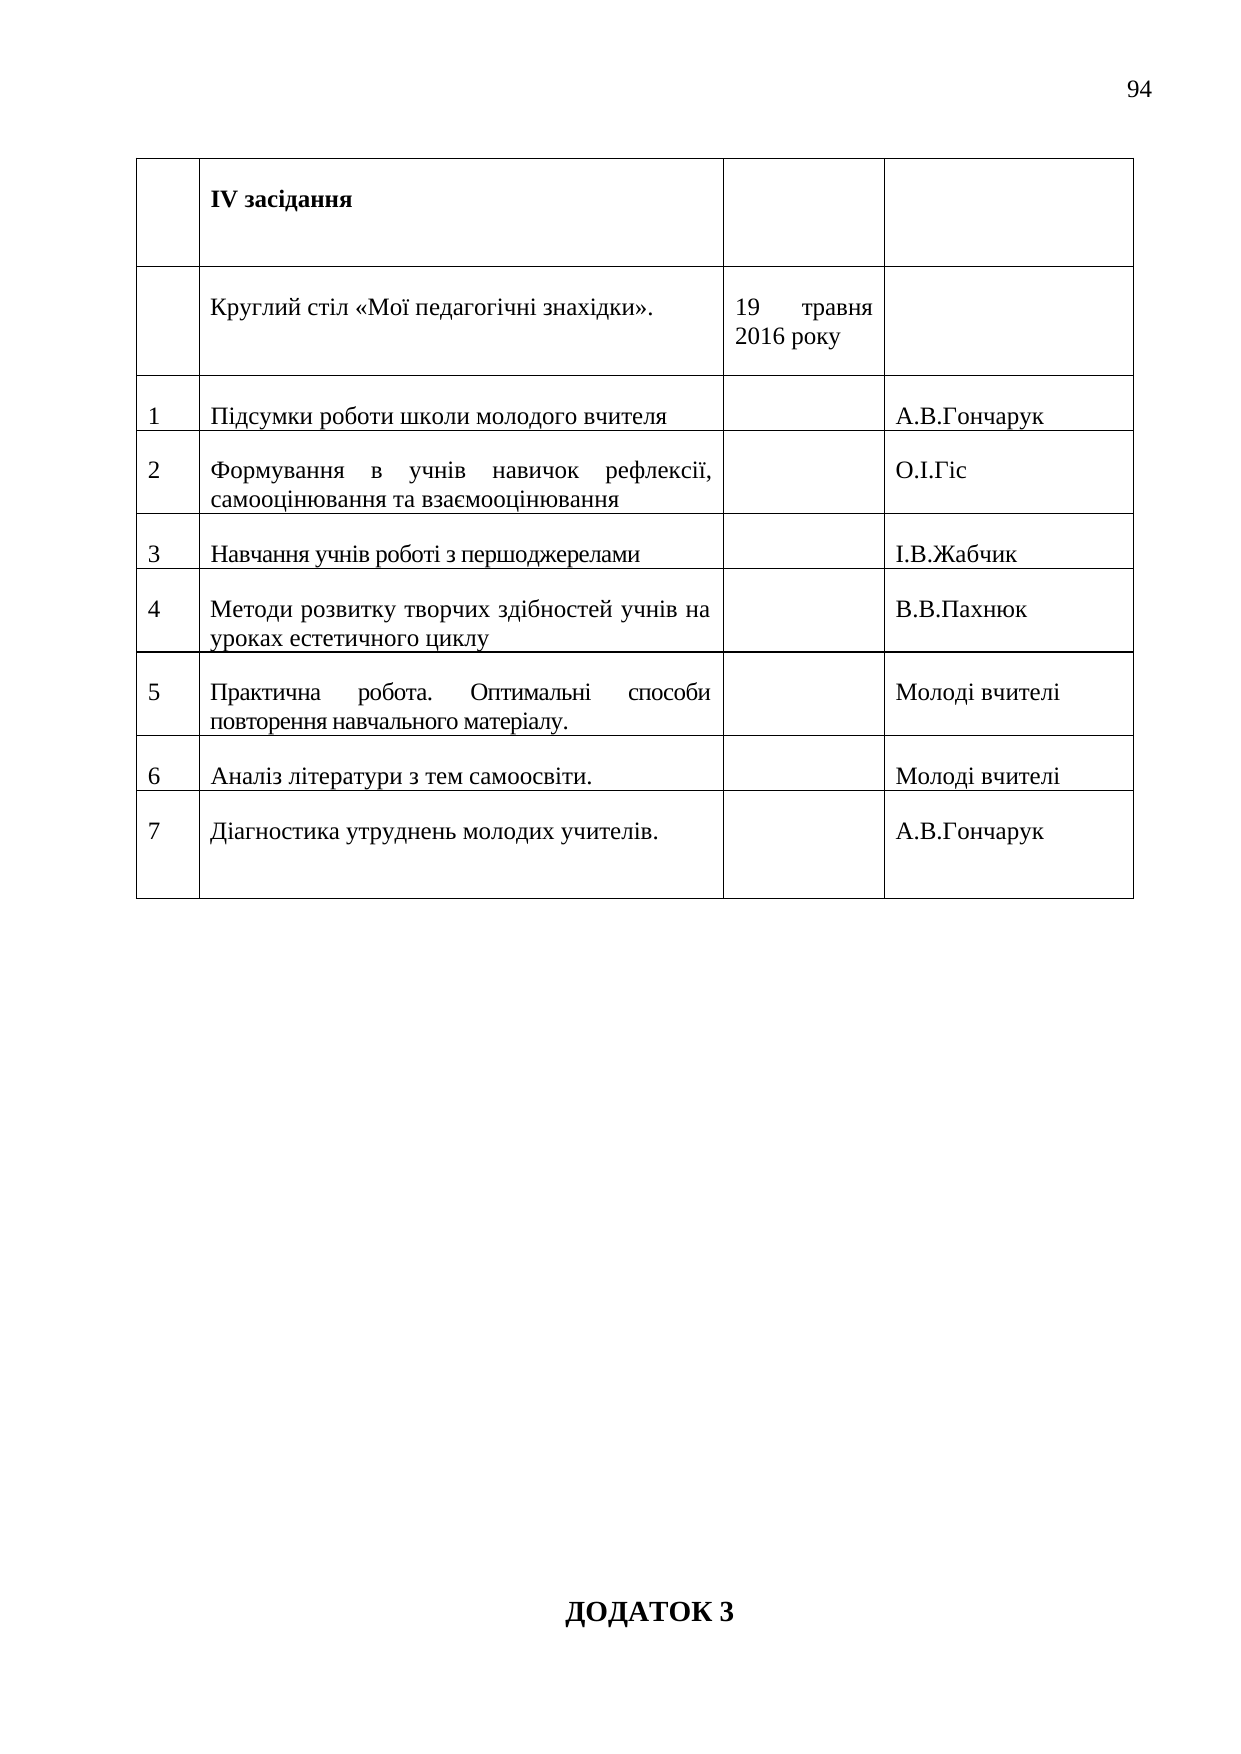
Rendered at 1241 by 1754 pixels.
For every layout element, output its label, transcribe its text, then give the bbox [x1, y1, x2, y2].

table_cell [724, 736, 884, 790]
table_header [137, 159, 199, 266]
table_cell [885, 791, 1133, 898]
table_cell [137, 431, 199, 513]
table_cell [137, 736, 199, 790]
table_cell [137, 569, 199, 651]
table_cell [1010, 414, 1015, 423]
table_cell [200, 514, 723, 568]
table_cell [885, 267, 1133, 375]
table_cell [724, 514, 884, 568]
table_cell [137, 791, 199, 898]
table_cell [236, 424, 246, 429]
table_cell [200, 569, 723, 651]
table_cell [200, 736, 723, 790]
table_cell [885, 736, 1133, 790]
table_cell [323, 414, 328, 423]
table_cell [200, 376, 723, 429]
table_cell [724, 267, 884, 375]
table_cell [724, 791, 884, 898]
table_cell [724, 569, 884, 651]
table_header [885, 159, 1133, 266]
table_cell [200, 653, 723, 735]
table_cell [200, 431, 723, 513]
text ДОДАТОК 3 [148, 1594, 1152, 1627]
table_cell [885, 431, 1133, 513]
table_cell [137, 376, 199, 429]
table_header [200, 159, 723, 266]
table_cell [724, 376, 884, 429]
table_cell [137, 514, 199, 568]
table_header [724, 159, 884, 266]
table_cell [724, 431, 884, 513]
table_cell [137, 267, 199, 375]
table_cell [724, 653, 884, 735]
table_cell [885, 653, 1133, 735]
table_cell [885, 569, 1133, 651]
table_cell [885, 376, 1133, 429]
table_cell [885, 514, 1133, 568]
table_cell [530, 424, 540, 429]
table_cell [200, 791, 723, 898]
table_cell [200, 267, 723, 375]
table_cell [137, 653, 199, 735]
